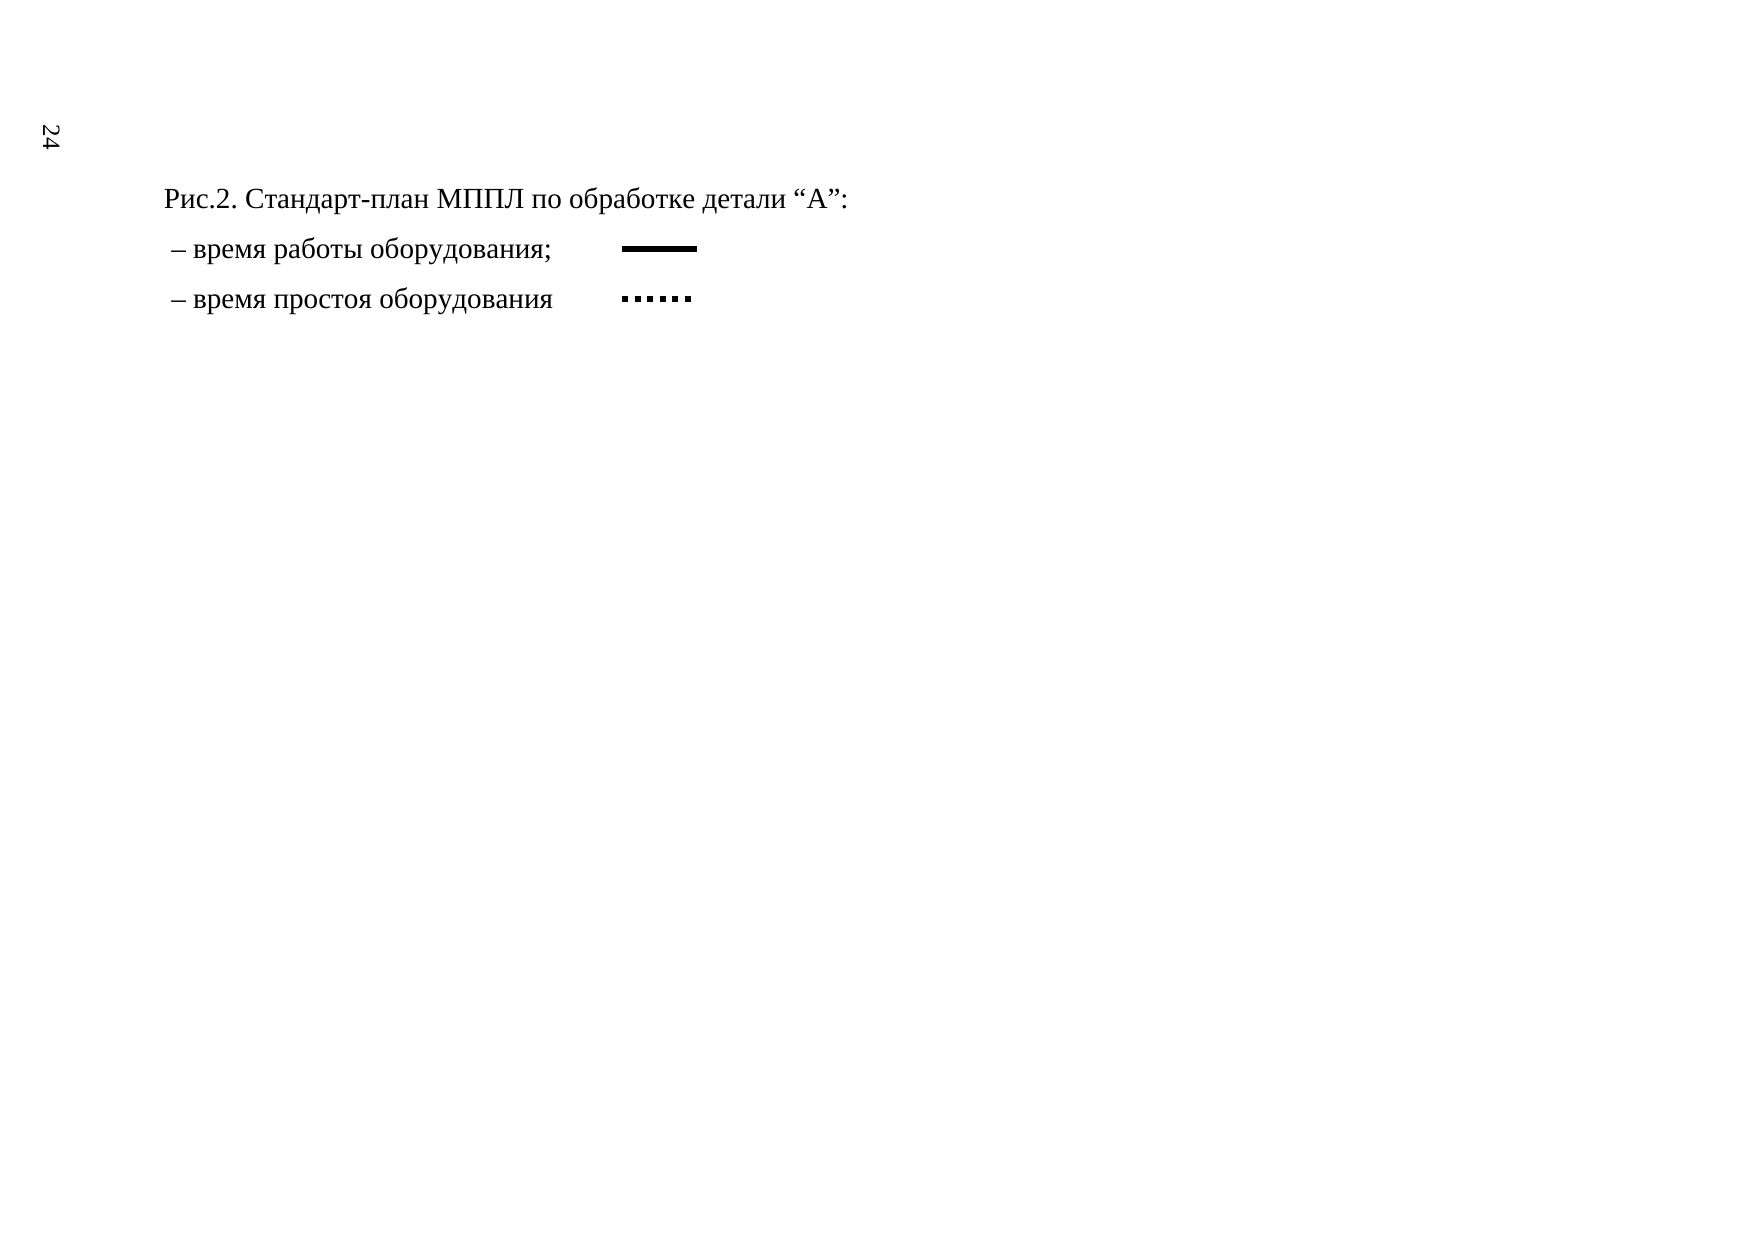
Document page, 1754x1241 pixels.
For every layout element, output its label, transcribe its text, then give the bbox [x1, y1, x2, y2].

text – время простоя оборудования [89, 282, 1665, 315]
text Рис.2. Стандарт-план МППЛ по обработке детали “А”: [89, 89, 1665, 214]
text – время работы оборудования; [89, 231, 1665, 265]
